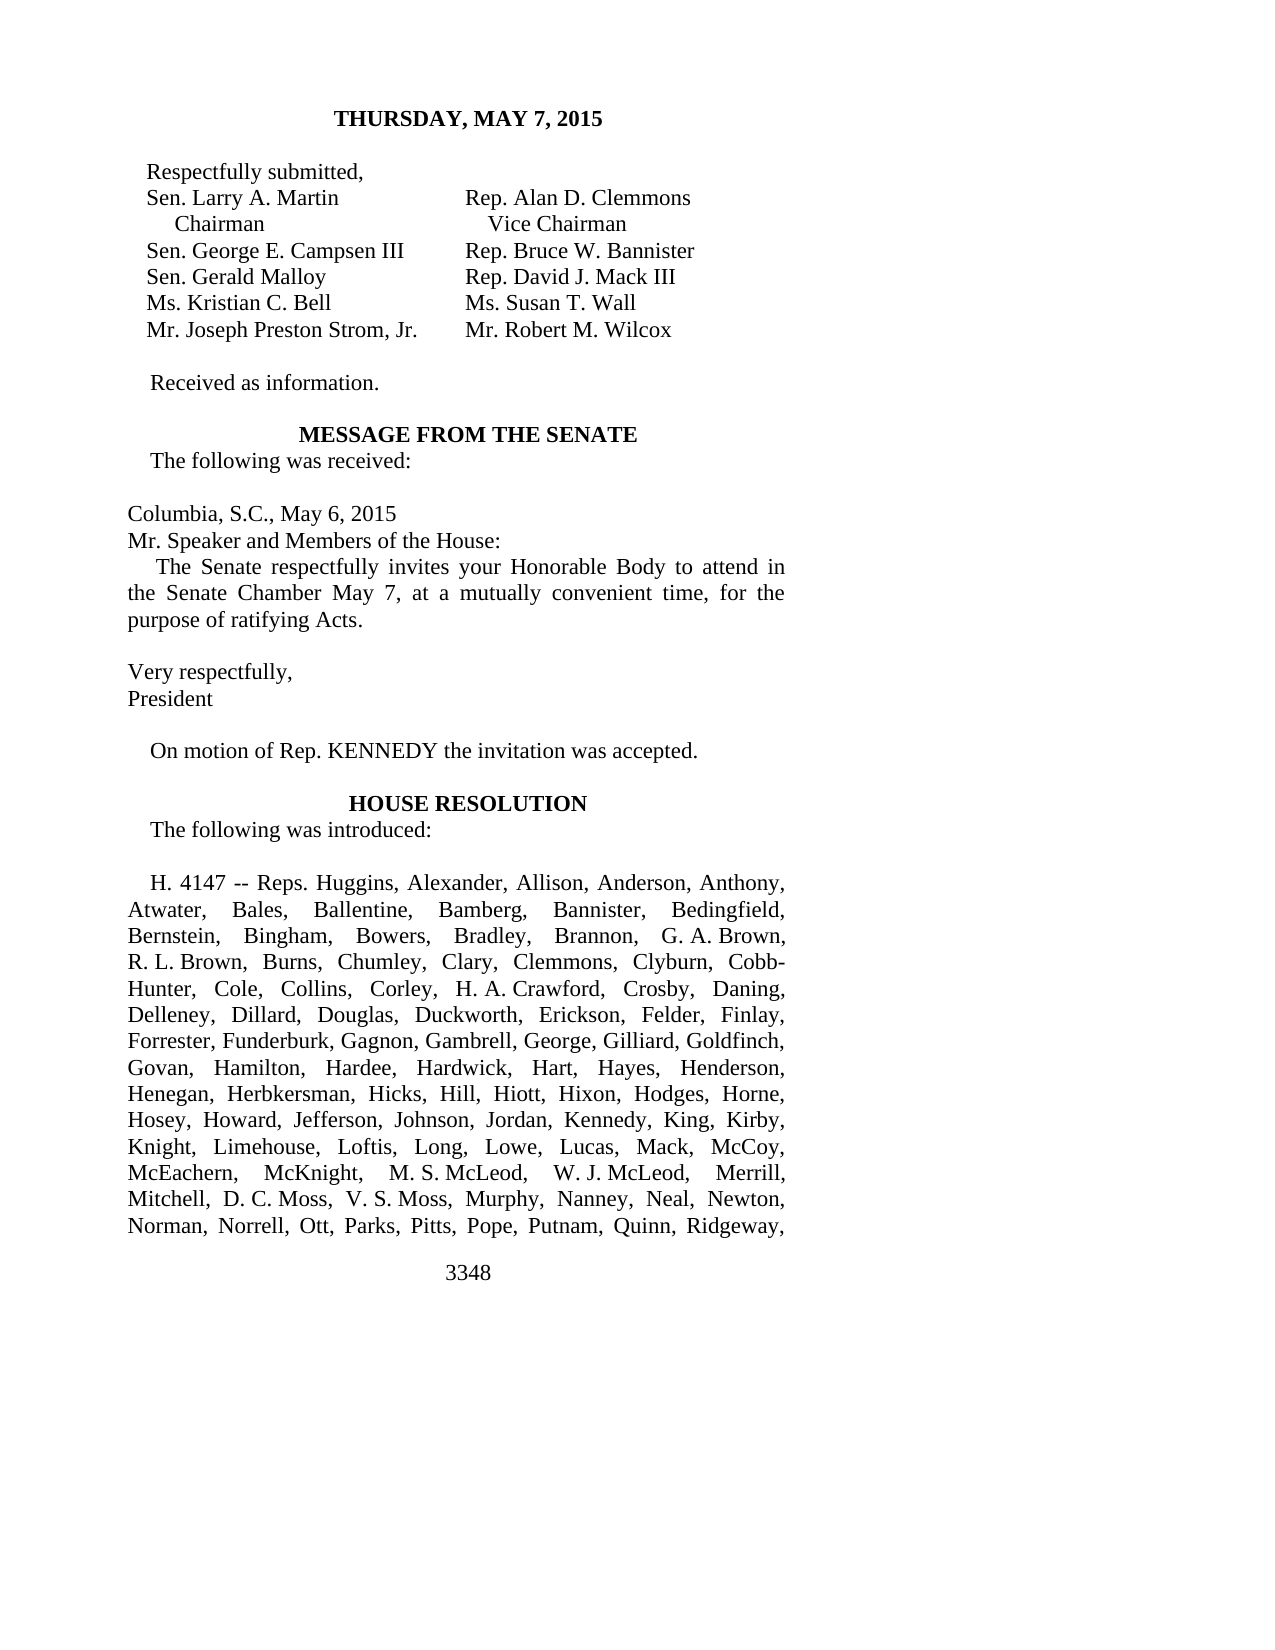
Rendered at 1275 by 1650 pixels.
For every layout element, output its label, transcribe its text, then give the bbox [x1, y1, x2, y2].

text On motion of Rep. KENNEDY the invitation was accepted. [127, 737, 786, 764]
text Sen. Gerald Malloy Rep. David J. Mack III [127, 263, 786, 289]
text President [127, 685, 786, 711]
text Columbia, S.C., May 6, 2015 [127, 500, 786, 527]
text Mr. Joseph Preston Strom, Jr. Mr. Robert M. Wilcox [127, 316, 786, 342]
text Chairman Vice Chairman [127, 210, 786, 237]
text Mr. Speaker and Members of the House: [127, 527, 786, 553]
text The following was introduced: [127, 817, 786, 843]
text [127, 869, 786, 1238]
text Sen. George E. Campsen III Rep. Bruce W. Bannister [127, 237, 786, 263]
text MESSAGE FROM THE SENATE [127, 421, 786, 448]
text Respectfully submitted, [127, 158, 786, 184]
text Sen. Larry A. Martin Rep. Alan D. Clemmons [127, 184, 786, 210]
text Received as information. [127, 368, 786, 395]
text The Senate respectfully invites your Honorable Body to attend in the Senate Chamber May 7, at a mutually convenient time, for the purpose of ratifying Acts. [127, 553, 786, 632]
text The following was received: [127, 448, 786, 474]
text HOUSE RESOLUTION [127, 790, 786, 817]
text Ms. Kristian C. Bell Ms. Susan T. Wall [127, 289, 786, 316]
text Very respectfully, [127, 658, 786, 685]
